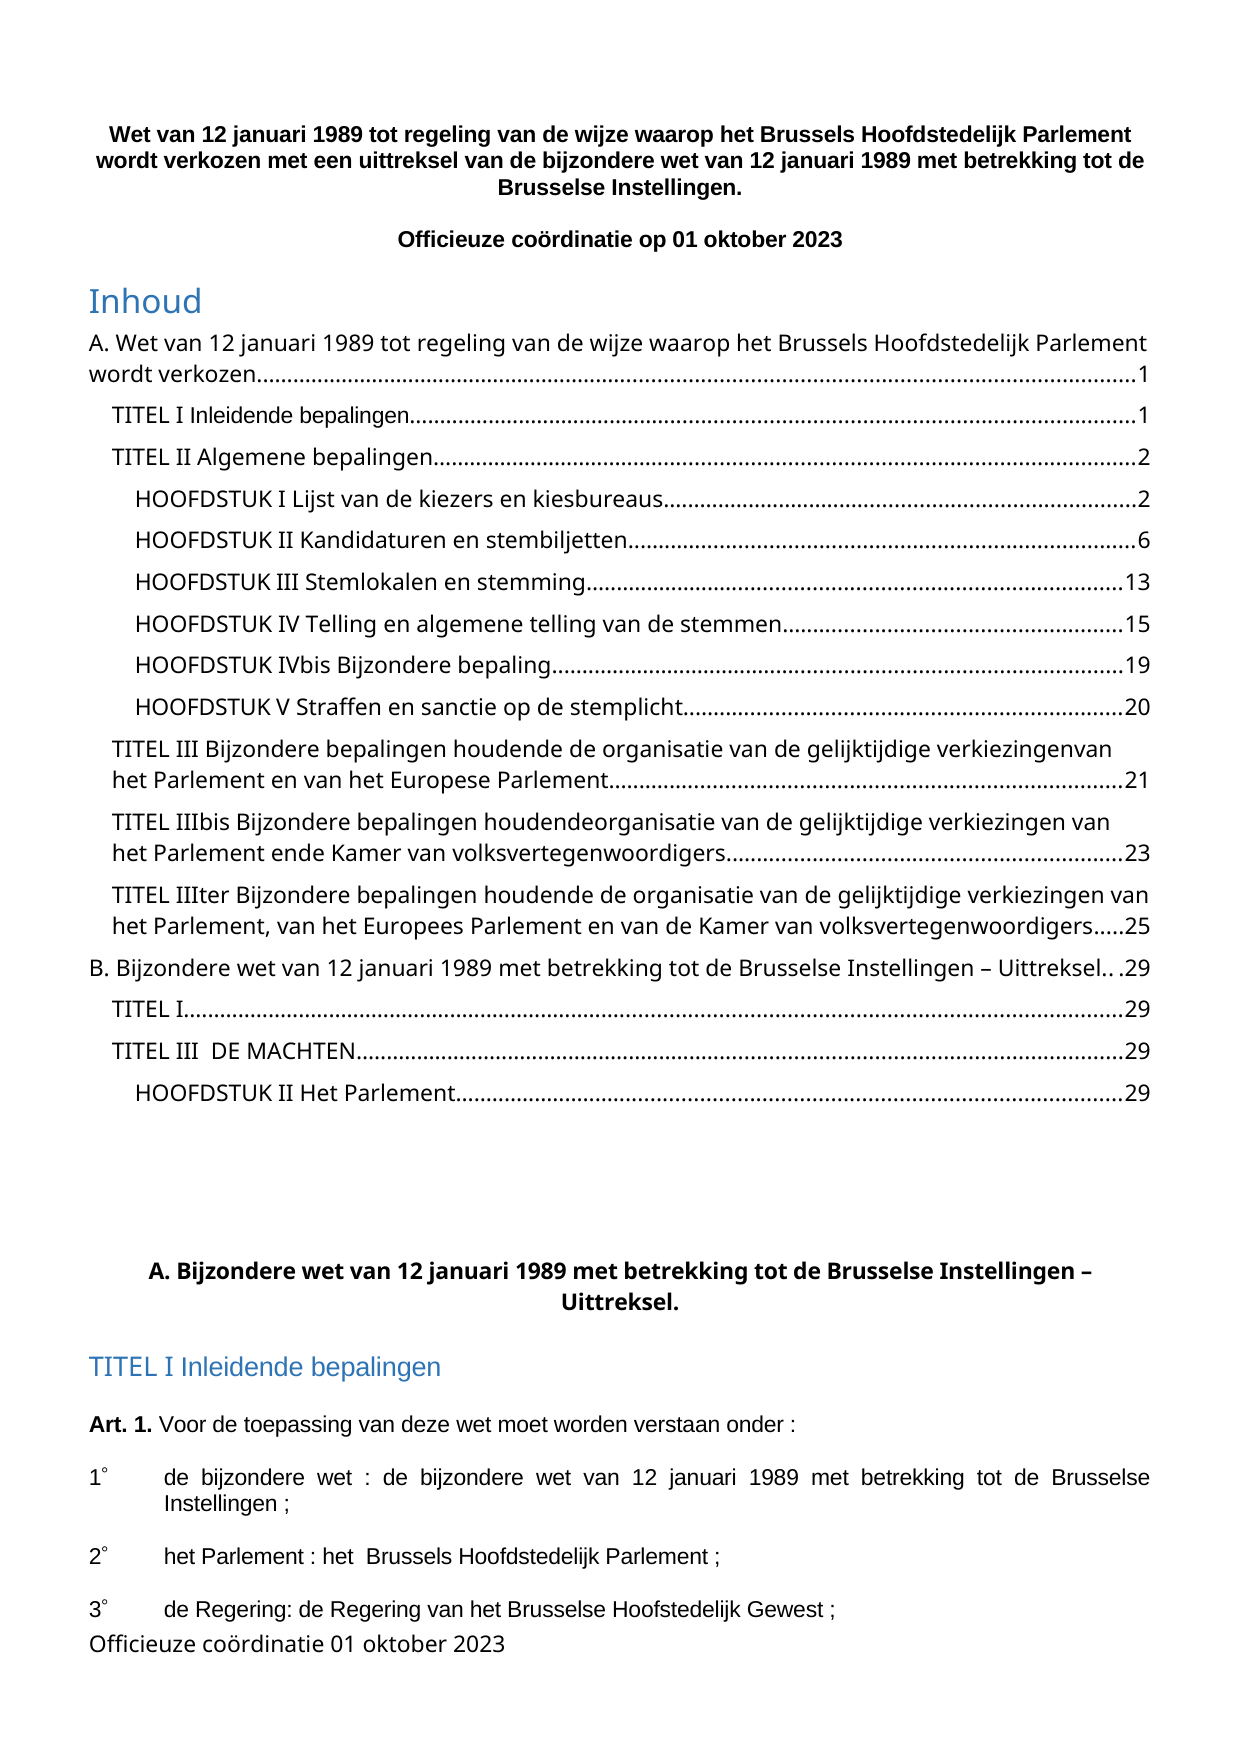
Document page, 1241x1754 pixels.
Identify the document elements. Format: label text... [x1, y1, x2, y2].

text 3 de Regering: de Regering van het Brusselse Hoofstedelijk Gewest ; [89, 1596, 1152, 1622]
text Wet van 12 januari 1989 tot regeling van de wijze waarop het Brussels Hoofdstedelijk Parlement wordt verkozen met een uittreksel van de bijzondere wet van 12 januari 1989 met betrekking tot de Brusselse Instellingen. [89, 121, 1152, 200]
text 1 de bijzondere wet : de bijzondere wet van 12 januari 1989 met betrekking tot de Brusselse Instellingen ; [89, 1464, 1152, 1517]
text Officieuze coördinatie op 01 oktober 2023 [89, 226, 1152, 253]
subtitle A. Bijzondere wet van 12 januari 1989 met betrekking tot de Brusselse Instellingen – Uittreksel. [89, 1255, 1152, 1317]
text Art. 1. Voor de toepassing van deze wet moet worden verstaan onder : [89, 1411, 1152, 1437]
subtitle TITEL I Inleidende bepalingen [89, 1348, 1152, 1385]
text 2 het Parlement : het Brussels Hoofdstedelijk Parlement ; [89, 1543, 1152, 1569]
